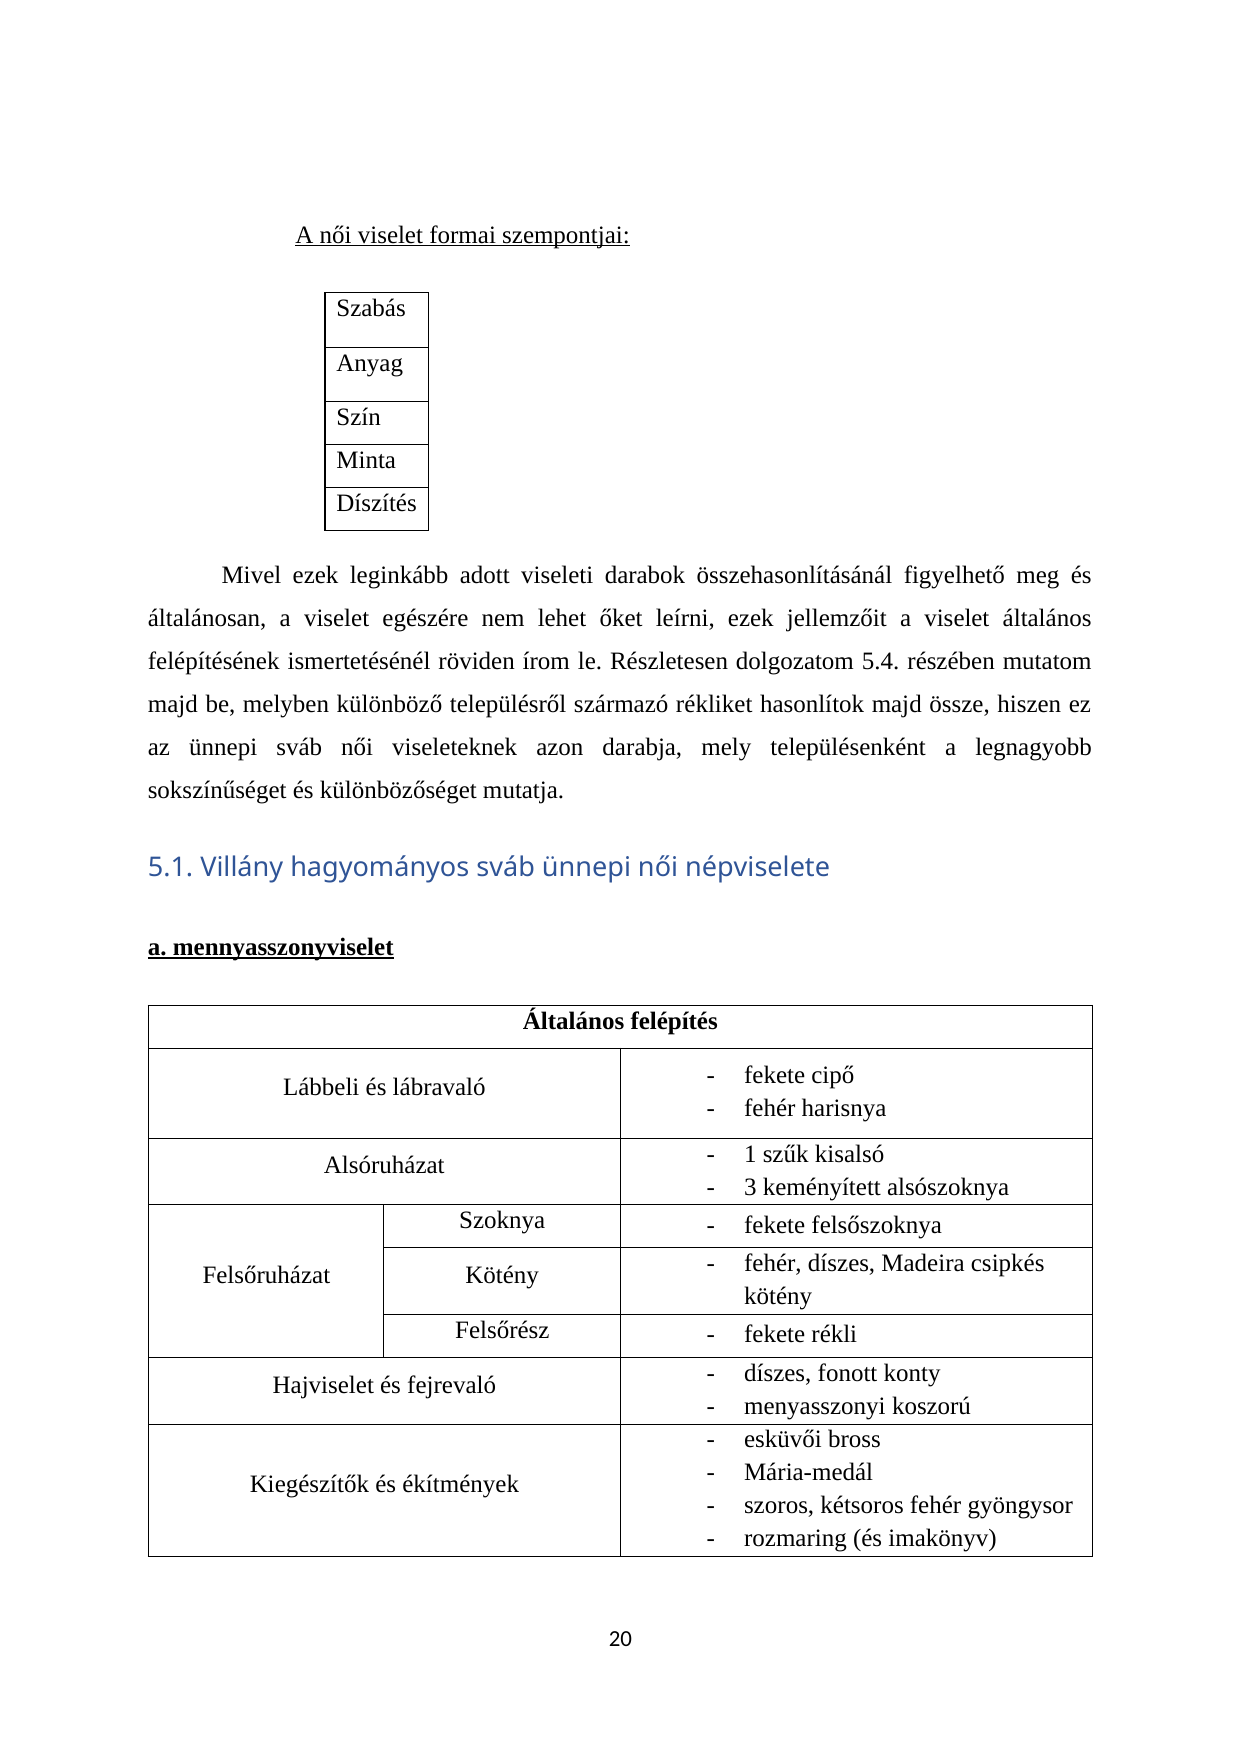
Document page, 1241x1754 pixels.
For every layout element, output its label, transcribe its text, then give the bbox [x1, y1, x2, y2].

table_cell Anyag [326, 348, 428, 401]
table_cell Szín [326, 402, 428, 444]
table_cell esküvői bross Mária-medál szoros, kétsoros fehér gyöngysor rozmaring (és imakönyv) [621, 1425, 1092, 1556]
table_header Általános felépítés [149, 1006, 1092, 1048]
table_cell Felsőrész [384, 1315, 620, 1357]
table_cell 1 szűk kisalsó 3 keményített alsószoknya [621, 1139, 1092, 1204]
table_cell fekete cipő fehér harisnya [621, 1049, 1092, 1138]
text Mivel ezek leginkább adott viseleti darabok összehasonlításánál figyelhető meg és általánosan, a viselet egészére nem lehet őket leírni, ezek jellemzőit a viselet általános felépítésének ismertetésénél röviden írom le. Részletesen dolgozatom 5.4. részében mutatom majd be, melyben különböző településről származó rékliket hasonlítok majd össze, hiszen ez az ünnepi sváb női viseleteknek azon darabja, mely településenként a legnagyobb sokszínűséget és különbözőséget mutatja. [148, 560, 1093, 804]
subtitle 5.1. Villány hagyományos sváb ünnepi női népviselete [148, 848, 1093, 885]
table_cell fekete rékli [621, 1315, 1092, 1357]
table_header Szabás [326, 293, 428, 347]
table_cell Kiegészítők és ékítmények [149, 1425, 620, 1556]
table_cell Díszítés [326, 488, 428, 530]
table_cell Felsőruházat [149, 1205, 383, 1357]
table_cell fehér, díszes, Madeira csipkés kötény [621, 1248, 1092, 1314]
text a. mennyasszonyviselet [148, 932, 1093, 961]
table_cell Minta [326, 445, 428, 487]
text A női viselet formai szempontjai: [148, 220, 1093, 249]
table_cell Szoknya [384, 1205, 620, 1247]
table_cell Alsóruházat [149, 1139, 620, 1204]
table_cell Hajviselet és fejrevaló [149, 1358, 620, 1423]
table_cell díszes, fonott konty menyasszonyi koszorú [621, 1358, 1092, 1423]
table_cell fekete felsőszoknya [621, 1205, 1092, 1247]
table_cell Lábbeli és lábravaló [149, 1049, 620, 1138]
table_cell Kötény [384, 1248, 620, 1314]
